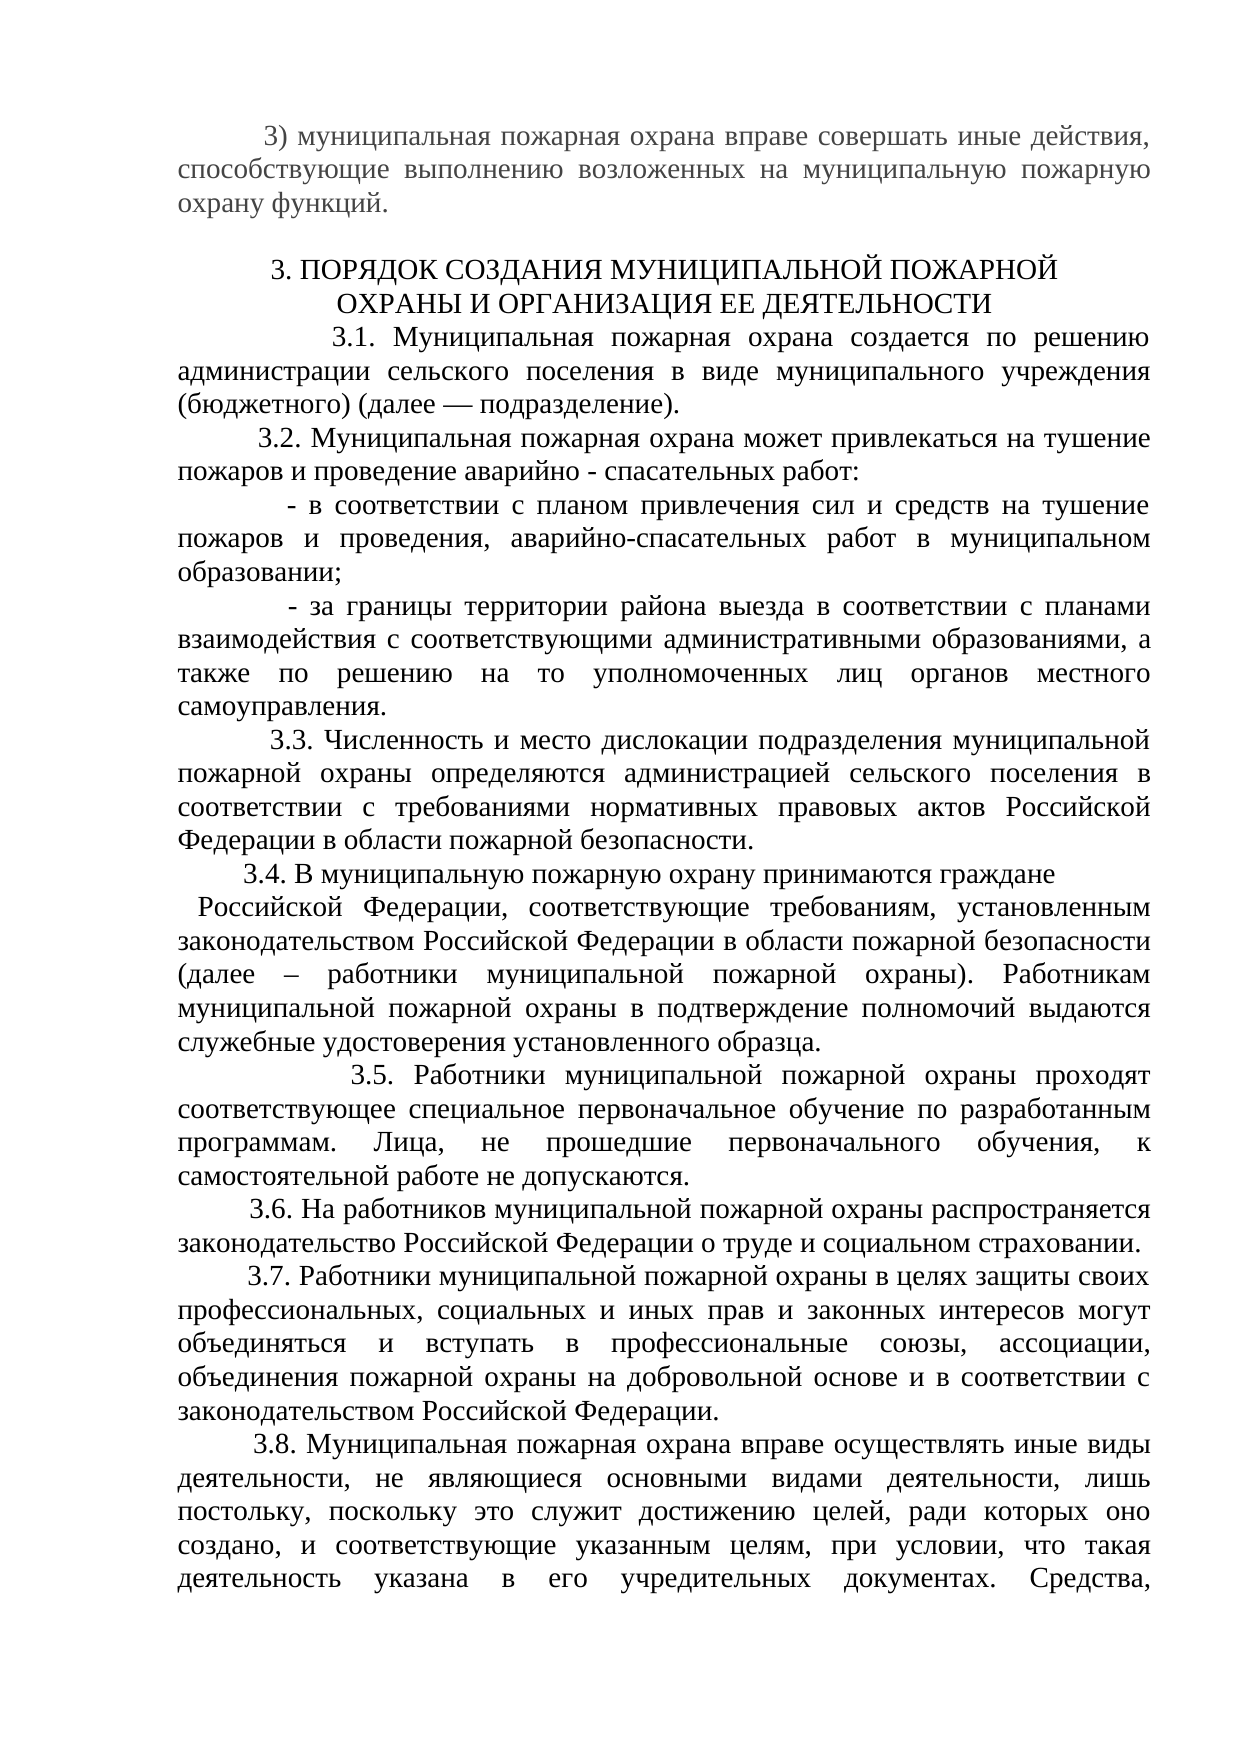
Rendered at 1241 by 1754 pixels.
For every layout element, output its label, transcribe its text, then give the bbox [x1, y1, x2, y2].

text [177, 1426, 1152, 1594]
text Российской Федерации, соответствующие требованиям, установленным законодательством Российской Федерации в области пожарной безопасности (далее – работники муниципальной пожарной охраны). Работникам муниципальной пожарной охраны в подтверждение полномочий выдаются служебные удостоверения установленного образца. [177, 889, 1152, 1057]
text 3.4. В муниципальную пожарную охрану принимаются граждане [177, 856, 1152, 889]
text 3. ПОРЯДОК СОЗДАНИЯ МУНИЦИПАЛЬНОЙ ПОЖАРНОЙ ОХРАНЫ И ОРГАНИЗАЦИЯ ЕЕ ДЕЯТЕЛЬНОСТИ [177, 252, 1152, 319]
text 3.7. Работники муниципальной пожарной охраны в целях защиты своих профессиональных, социальных и иных прав и законных интересов могут объединяться и вступать в профессиональные союзы, ассоциации, объединения пожарной охраны на добровольной основе и в соответствии с законодательством Российской Федерации. [177, 1258, 1152, 1426]
text 3.1. Муниципальная пожарная охрана создается по решению администрации сельского поселения в виде муниципального учреждения (бюджетного) (далее — подразделение). [177, 319, 1152, 420]
text - за границы территории района выезда в соответствии с планами взаимодействия с соответствующими административными образованиями, а также по решению на то уполномоченных лиц органов местного самоуправления. 3.3. Численность и место дислокации подразделения муниципальной пожарной охраны определяются администрацией сельского поселения в соответствии с требованиями нормативных правовых актов Российской Федерации в области пожарной безопасности. [177, 588, 1152, 856]
text 3.6. На работников муниципальной пожарной охраны распространяется законодательство Российской Федерации о труде и социальном страховании. [177, 1191, 1152, 1258]
text 3.5. Работники муниципальной пожарной охраны проходят соответствующее специальное первоначальное обучение по разработанным программам. Лица, не прошедшие первоначального обучения, к самостоятельной работе не допускаются. [177, 1057, 1152, 1191]
text 3.2. Муниципальная пожарная охрана может привлекаться на тушение пожаров и проведение аварийно - спасательных работ: [177, 420, 1152, 487]
text - в соответствии с планом привлечения сил и средств на тушение пожаров и проведения, аварийно-спасательных работ в муниципальном образовании; [177, 487, 1152, 588]
text 3) муниципальная пожарная охрана вправе совершать иные действия, способствующие выполнению возложенных на муниципальную пожарную охрану функций. [177, 118, 1152, 219]
